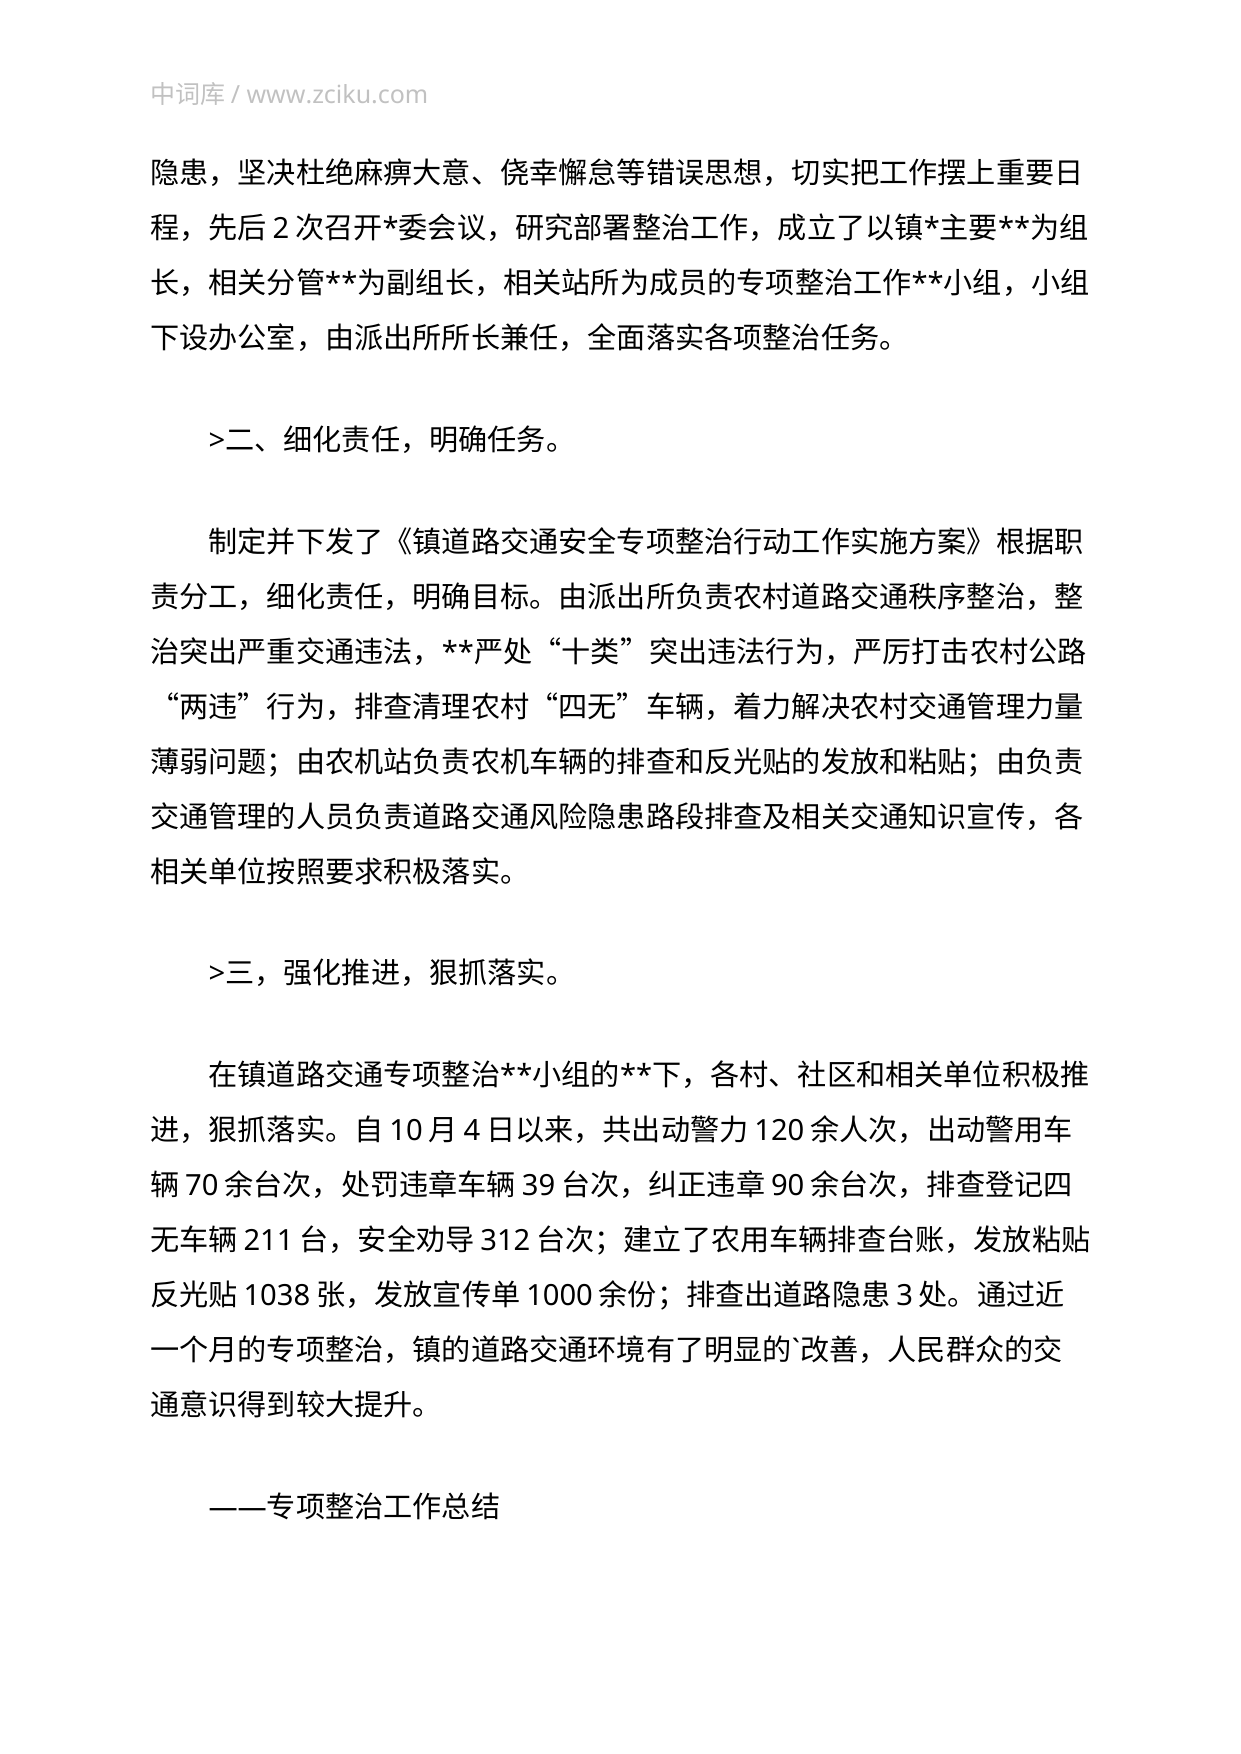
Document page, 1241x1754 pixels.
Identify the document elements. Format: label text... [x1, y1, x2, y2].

text >二、细化责任，明确任务。 [150, 417, 1090, 459]
text 制定并下发了《镇道路交通安全专项整治行动工作实施方案》根据职责分工，细化责任，明确目标。由派出所负责农村道路交通秩序整治，整治突出严重交通违法，**严处“十类”突出违法行为，严厉打击农村公路“两违”行为，排查清理农村“四无”车辆，着力解决农村交通管理力量薄弱问题；由农机站负责农机车辆的排查和反光贴的发放和粘贴；由负责交通管理的人员负责道路交通风险隐患路段排查及相关交通知识宣传，各相关单位按照要求积极落实。 [150, 519, 1090, 890]
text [150, 150, 1090, 357]
text 在镇道路交通专项整治**小组的**下，各村、社区和相关单位积极推进，狠抓落实。自10月4日以来，共出动警力120余人次，出动警用车辆70余台次，处罚违章车辆39台次，纠正违章90余台次，排查登记四无车辆211台，安全劝导312台次；建立了农用车辆排查台账，发放粘贴反光贴1038张，发放宣传单1000余份；排查出道路隐患3处。通过近一个月的专项整治，镇的道路交通环境有了明显的`改善，人民群众的交通意识得到较大提升。 [150, 1052, 1090, 1424]
text >三，强化推进，狠抓落实。 [150, 950, 1090, 992]
text ——专项整治工作总结 [150, 1484, 1090, 1526]
